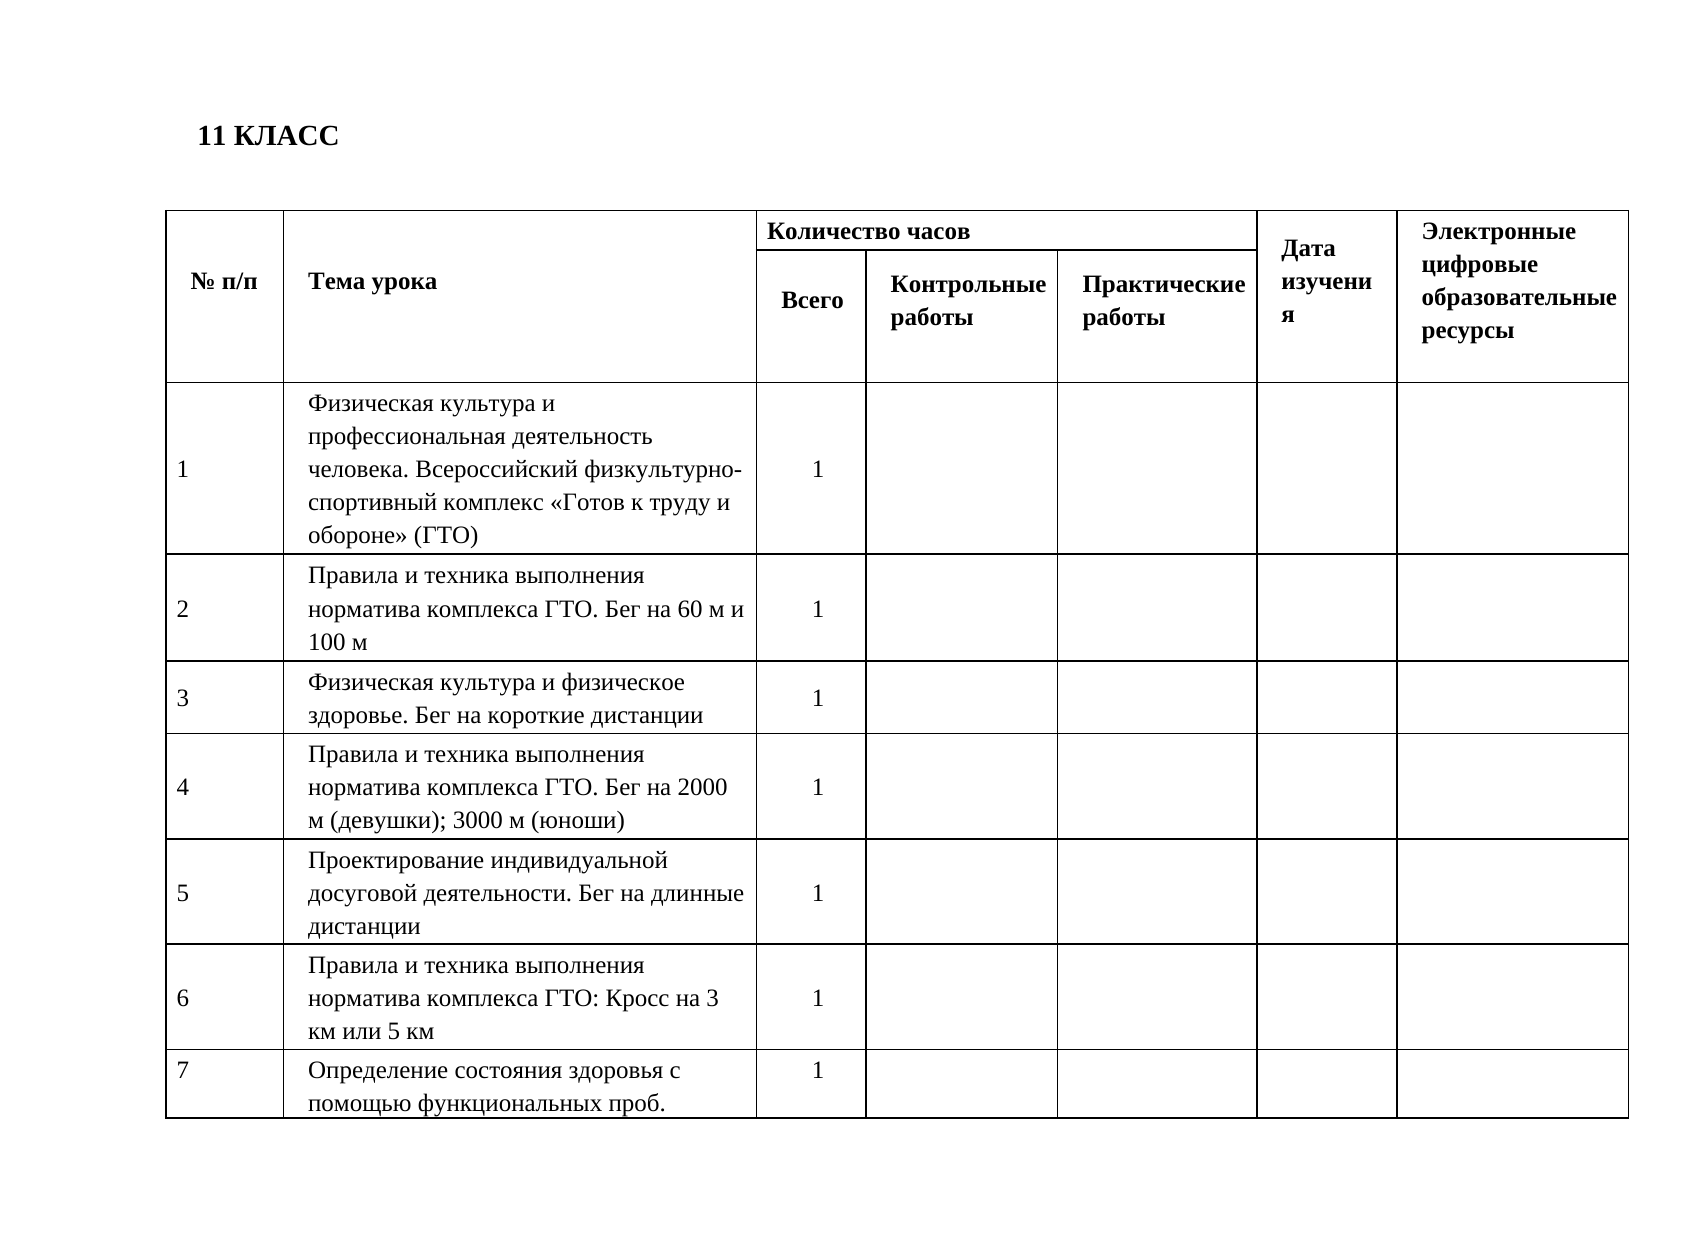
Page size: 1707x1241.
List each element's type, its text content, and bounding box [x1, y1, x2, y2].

table_header Количество часов [757, 211, 1256, 249]
table_cell 1 [167, 383, 283, 553]
table_cell [867, 945, 1057, 1049]
table_cell [1398, 555, 1628, 660]
table_cell [1398, 734, 1628, 838]
table_cell [1058, 662, 1256, 732]
table_cell [1058, 383, 1256, 553]
table_cell 1 [757, 383, 865, 553]
table_cell 7 [167, 1050, 283, 1117]
table_cell [1058, 1050, 1256, 1117]
table_cell [1258, 1050, 1396, 1117]
table_cell [1058, 945, 1256, 1049]
table_cell 1 [757, 840, 865, 943]
table_cell [867, 1050, 1057, 1117]
table_cell Контрольные работы [867, 251, 1057, 382]
table_cell [1258, 840, 1396, 943]
table_cell 4 [167, 734, 283, 838]
table_cell 1 [757, 1050, 865, 1117]
table_cell [1258, 555, 1396, 660]
table_cell 5 [167, 840, 283, 943]
table_cell [1258, 945, 1396, 1049]
table_cell [1398, 1050, 1628, 1117]
table_cell [1398, 662, 1628, 732]
table_cell Всего [757, 251, 865, 382]
table_cell [1398, 840, 1628, 943]
table_cell [867, 662, 1057, 732]
table_cell Физическая культура и профессиональная деятельность человека. Всероссийский физкультурно-спортивный комплекс «Готов к труду и обороне» (ГТО) [284, 383, 756, 553]
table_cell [284, 1050, 756, 1117]
table_header Электронные цифровые образовательные ресурсы [1398, 211, 1628, 382]
table_cell Физическая культура и физическое здоровье. Бег на короткие дистанции [284, 662, 756, 732]
table_cell 1 [757, 945, 865, 1049]
table_cell 2 [167, 555, 283, 660]
table_cell [867, 840, 1057, 943]
table_cell Проектирование индивидуальной досуговой деятельности. Бег на длинные дистанции [284, 840, 756, 943]
table_cell Правила и техника выполнения норматива комплекса ГТО. Бег на 60 м и 100 м [284, 555, 756, 660]
table_cell [1398, 383, 1628, 553]
table_cell [1258, 383, 1396, 553]
table_cell [1258, 662, 1396, 732]
table_cell Правила и техника выполнения норматива комплекса ГТО: Кросс на 3 км или 5 км [284, 945, 756, 1049]
table_header Дата изучения [1258, 211, 1396, 382]
table_header Тема урока [284, 211, 756, 382]
table_cell Практические работы [1058, 251, 1256, 382]
table_cell 1 [757, 555, 865, 660]
table_cell 3 [167, 662, 283, 732]
table_cell 6 [167, 945, 283, 1049]
table_header № п/п [167, 211, 283, 382]
table_cell [1058, 555, 1256, 660]
table_cell [1058, 840, 1256, 943]
table_cell [867, 555, 1057, 660]
table_cell [1398, 945, 1628, 1049]
text 11 КЛАСС [190, 118, 1618, 152]
table_cell [867, 383, 1057, 553]
table_cell 1 [757, 662, 865, 732]
table_cell [1058, 734, 1256, 838]
table_cell [867, 734, 1057, 838]
table_cell Правила и техника выполнения норматива комплекса ГТО. Бег на 2000 м (девушки); 3000 м (юноши) [284, 734, 756, 838]
table_cell [1258, 734, 1396, 838]
table_cell 1 [757, 734, 865, 838]
